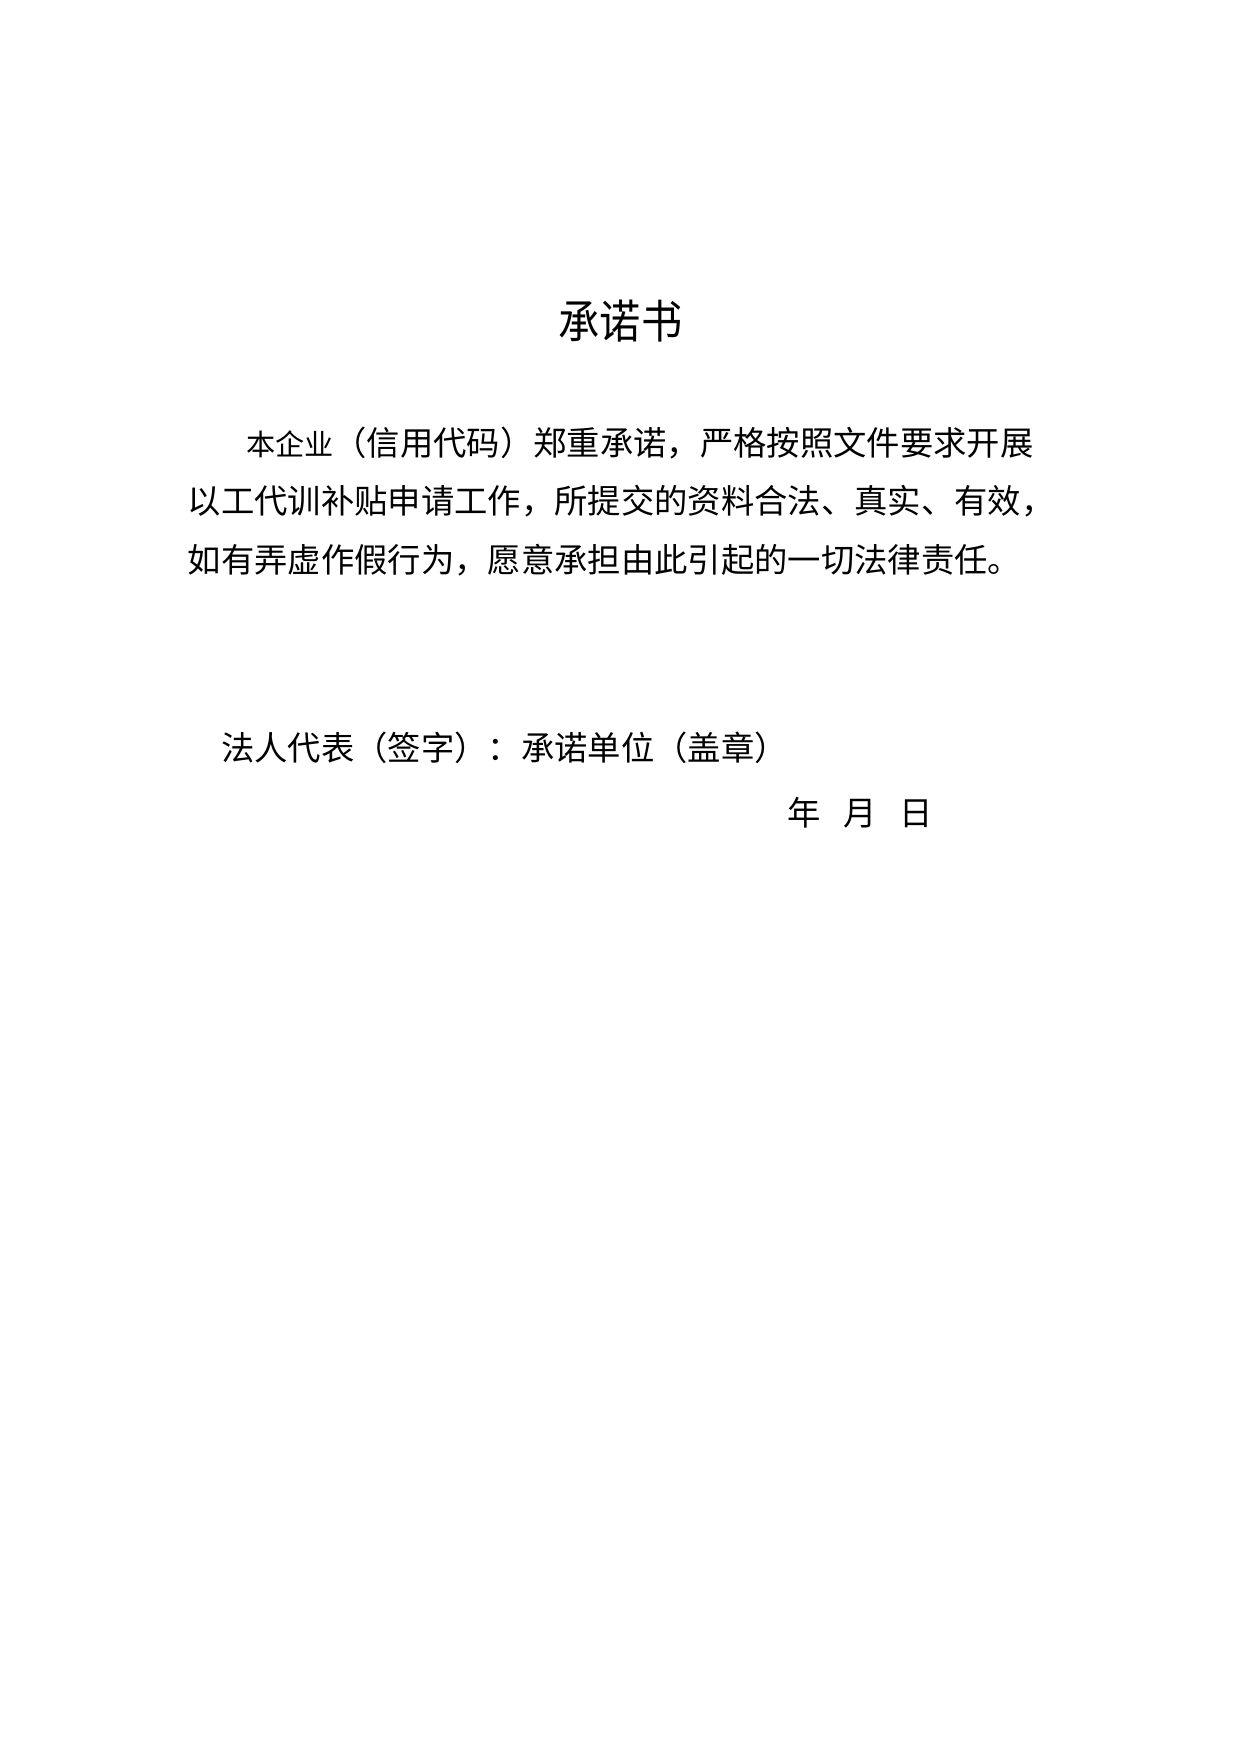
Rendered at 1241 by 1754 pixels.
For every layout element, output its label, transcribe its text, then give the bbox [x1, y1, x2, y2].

text 年 月 日 [187, 779, 1053, 844]
text 承诺书 [187, 292, 1053, 350]
text 法人代表（签字）：承诺单位（盖章） [187, 714, 1053, 779]
text 本企业（信用代码）郑重承诺，严格按照文件要求开展以工代训补贴申请工作，所提交的资料合法、真实、有效，如有弄虚作假行为，愿意承担由此引起的一切法律责任。 [187, 409, 1053, 584]
